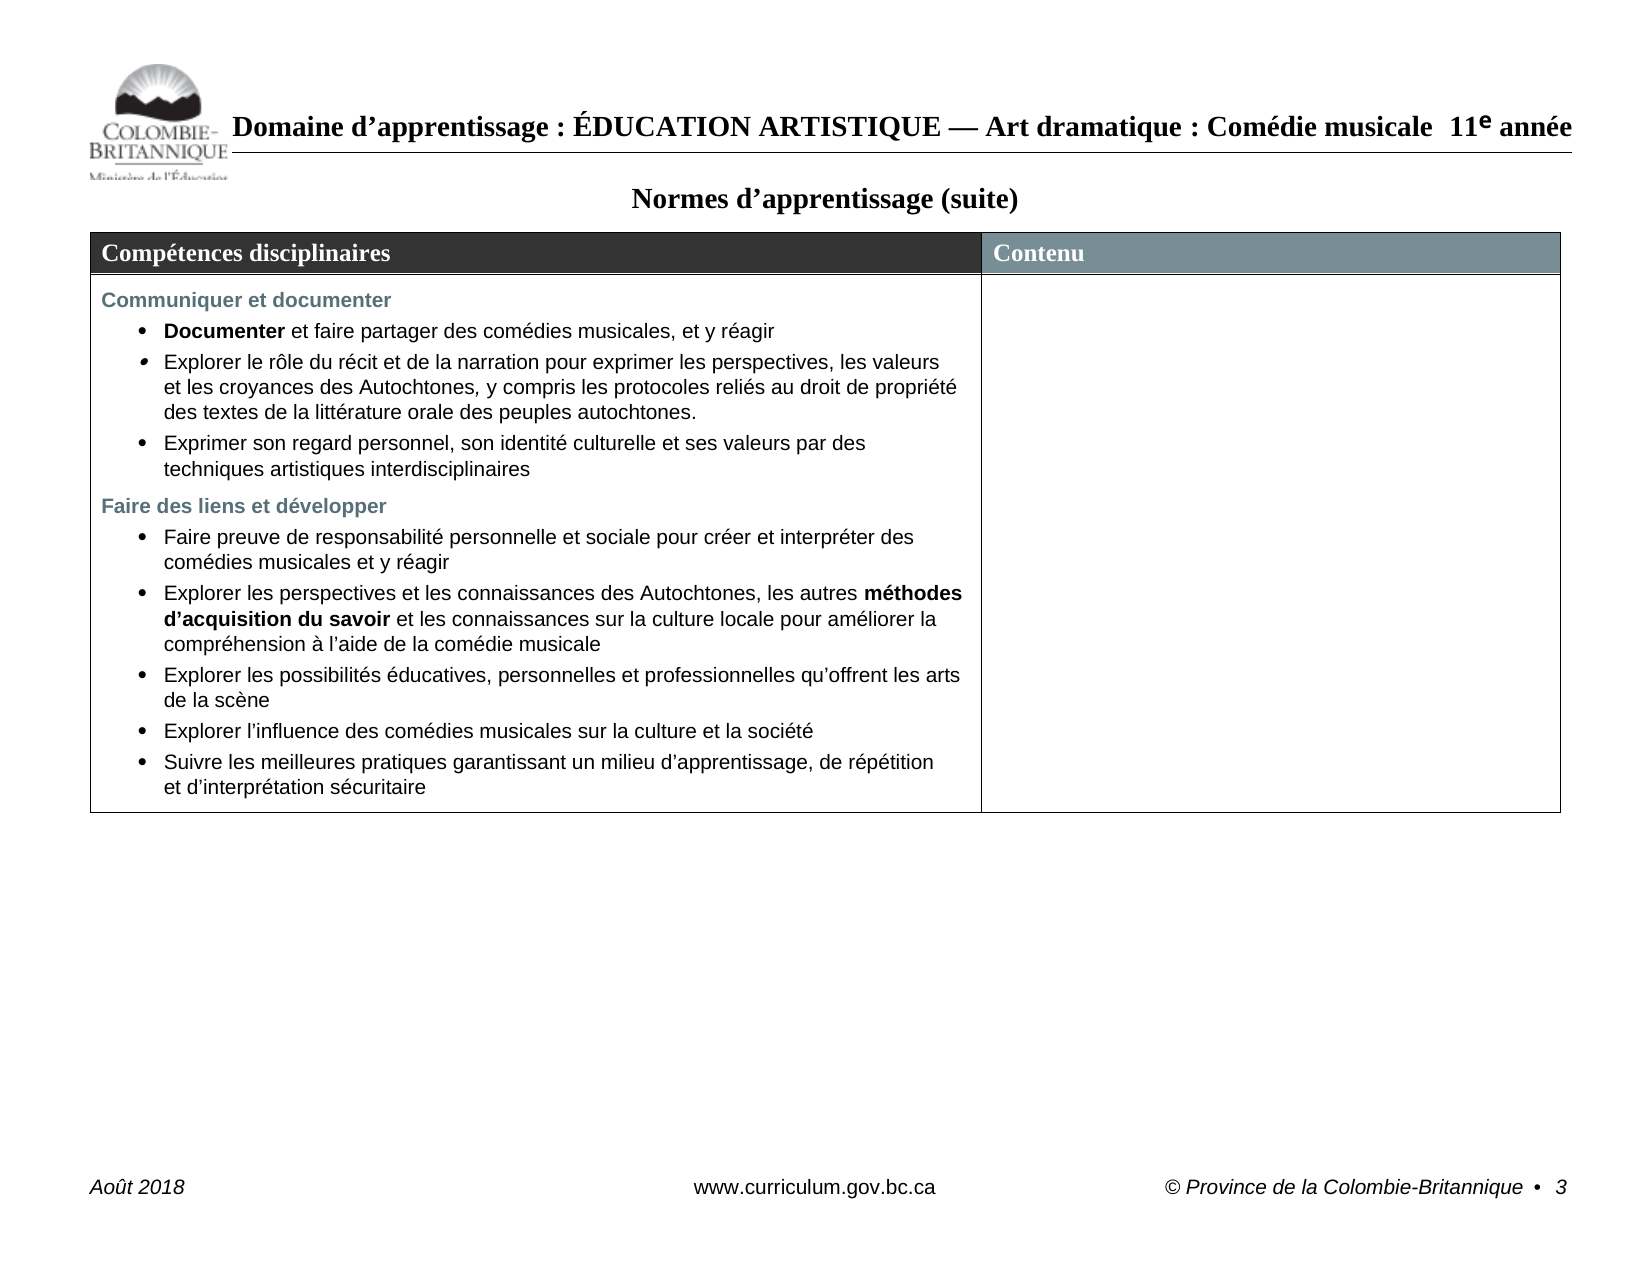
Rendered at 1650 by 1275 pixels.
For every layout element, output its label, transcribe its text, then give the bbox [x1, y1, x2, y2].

table_header Compétences disciplinaires [91, 233, 981, 273]
table_cell Communiquer et documenter Documenter et faire partager des comédies musicales, et y réagir Explorer le rôle du récit et de la narration pour exprimer les perspectives, les valeurs et les croyances des Autochtones, y compris les protocoles reliés au droit de propriété des textes de la littérature orale des peuples autochtones. Exprimer son regard personnel, son identité culturelle et ses valeurs par des techniques artistiques interdisciplinaires Faire des liens et développer Faire preuve de responsabilité personnelle et sociale pour créer et interpréter des comédies musicales et y réagir Explorer les perspectives et les connaissances des Autochtones, les autres méthodes d’acquisition du savoir et les connaissances sur la culture locale pour améliorer la compréhension à l’aide de la comédie musicale Explorer les possibilités éducatives, personnelles et professionnelles qu’offrent les arts de la scène Explorer l’influence des comédies musicales sur la culture et la société Suivre les meilleures pratiques garantissant un milieu d’apprentissage, de répétition et d’interprétation sécuritaire [91, 275, 981, 812]
table_cell [982, 275, 1560, 812]
text Domaine d’apprentissage : ÉDUCATION ARTISTIQUE — Art dramatique : Comédie musicale 11e année [232, 104, 1572, 152]
text Normes d’apprentissage (suite) [89, 182, 1560, 215]
table_header Contenu [982, 233, 1560, 273]
